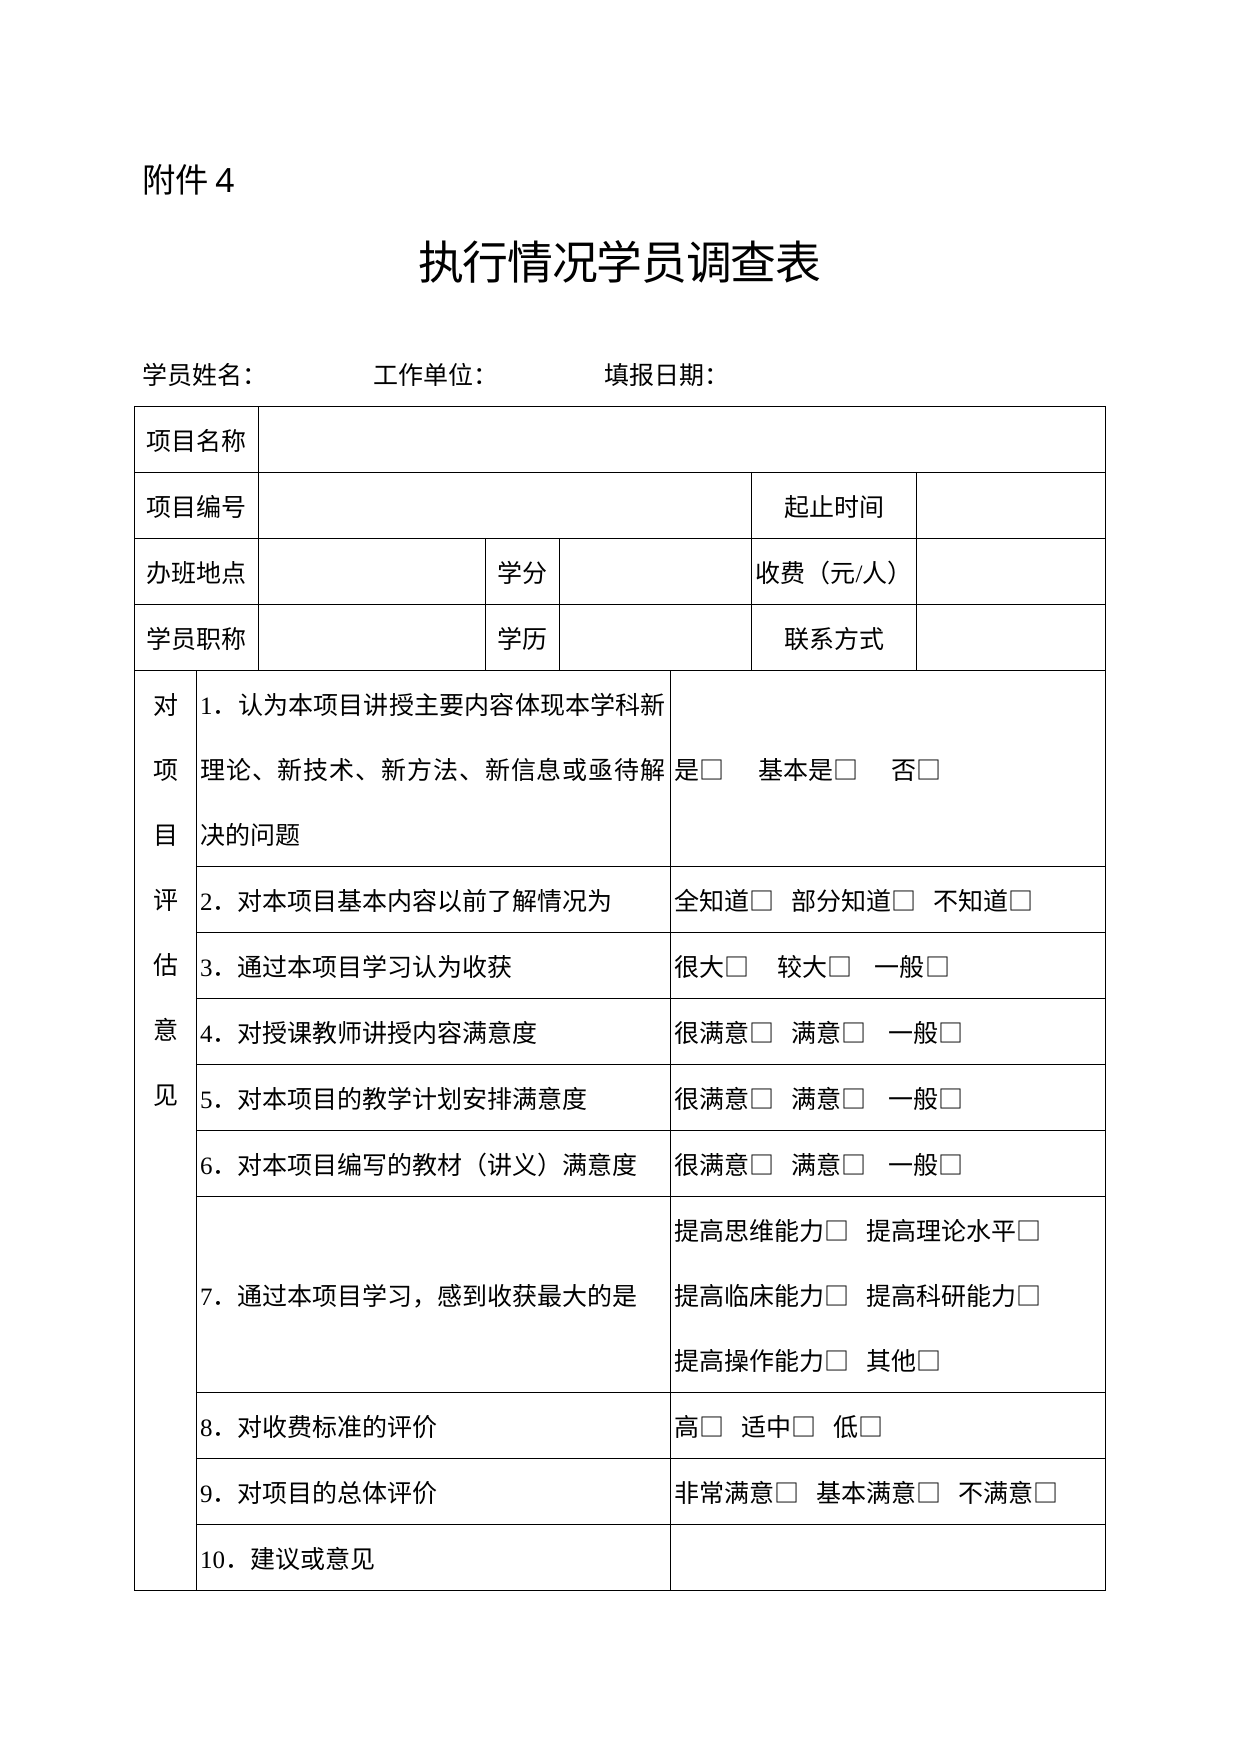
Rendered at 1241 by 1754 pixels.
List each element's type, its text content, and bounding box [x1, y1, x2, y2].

table_cell 8．对收费标准的评价 [197, 1393, 670, 1458]
table_cell 很大□ 较大□ 一般□ [671, 933, 1105, 998]
table_cell [671, 1525, 1105, 1590]
table_cell 2．对本项目基本内容以前了解情况为 [197, 867, 670, 932]
table_cell 学历 [486, 605, 559, 670]
table_cell 项目编号 [135, 473, 258, 538]
table_cell 7．通过本项目学习，感到收获最大的是 [197, 1197, 670, 1392]
table_cell [259, 473, 751, 538]
table_cell 4．对授课教师讲授内容满意度 [197, 999, 670, 1064]
table_header [259, 407, 1105, 472]
table_cell 10．建议或意见 [197, 1525, 670, 1590]
table_cell 办班地点 [135, 539, 258, 604]
table_cell 3．通过本项目学习认为收获 [197, 933, 670, 998]
table_cell [259, 539, 485, 604]
table_cell 5．对本项目的教学计划安排满意度 [197, 1065, 670, 1130]
table_cell 很满意□ 满意□ 一般□ [671, 999, 1105, 1064]
table_cell 9．对项目的总体评价 [197, 1459, 670, 1524]
table_cell [560, 539, 751, 604]
table_cell 联系方式 [752, 605, 916, 670]
text 执行情况学员调查表 [142, 211, 1098, 308]
table_cell 收费（元/人） [752, 539, 916, 604]
table_cell 很满意□ 满意□ 一般□ [671, 1131, 1105, 1196]
table_cell 学员职称 [135, 605, 258, 670]
table_cell 起止时间 [752, 473, 916, 538]
table_cell [917, 473, 1105, 538]
table_cell [917, 539, 1105, 604]
table_cell [917, 605, 1105, 670]
table_cell 提高思维能力□ 提高理论水平□ 提高临床能力□ 提高科研能力□ 提高操作能力□ 其他□ [671, 1197, 1105, 1392]
table_cell 1．认为本项目讲授主要内容体现本学科新理论、新技术、新方法、新信息或亟待解决的问题 [197, 671, 670, 866]
table_cell 很满意□ 满意□ 一般□ [671, 1065, 1105, 1130]
table_cell 全知道□ 部分知道□ 不知道□ [671, 867, 1105, 932]
table_cell 非常满意□ 基本满意□ 不满意□ [671, 1459, 1105, 1524]
table_header 项目名称 [135, 407, 258, 472]
text 学员姓名： 工作单位： 填报日期： [142, 341, 1098, 406]
text 附件4 [142, 146, 1098, 211]
table_cell [560, 605, 751, 670]
table_cell 对 项 目 评 估 意 见 [135, 671, 196, 1590]
table_cell 是□ 基本是□ 否□ [671, 671, 1105, 866]
table_cell 高□ 适中□ 低□ [671, 1393, 1105, 1458]
table_cell 学分 [486, 539, 559, 604]
table_cell 6．对本项目编写的教材（讲义）满意度 [197, 1131, 670, 1196]
table_cell [259, 605, 485, 670]
